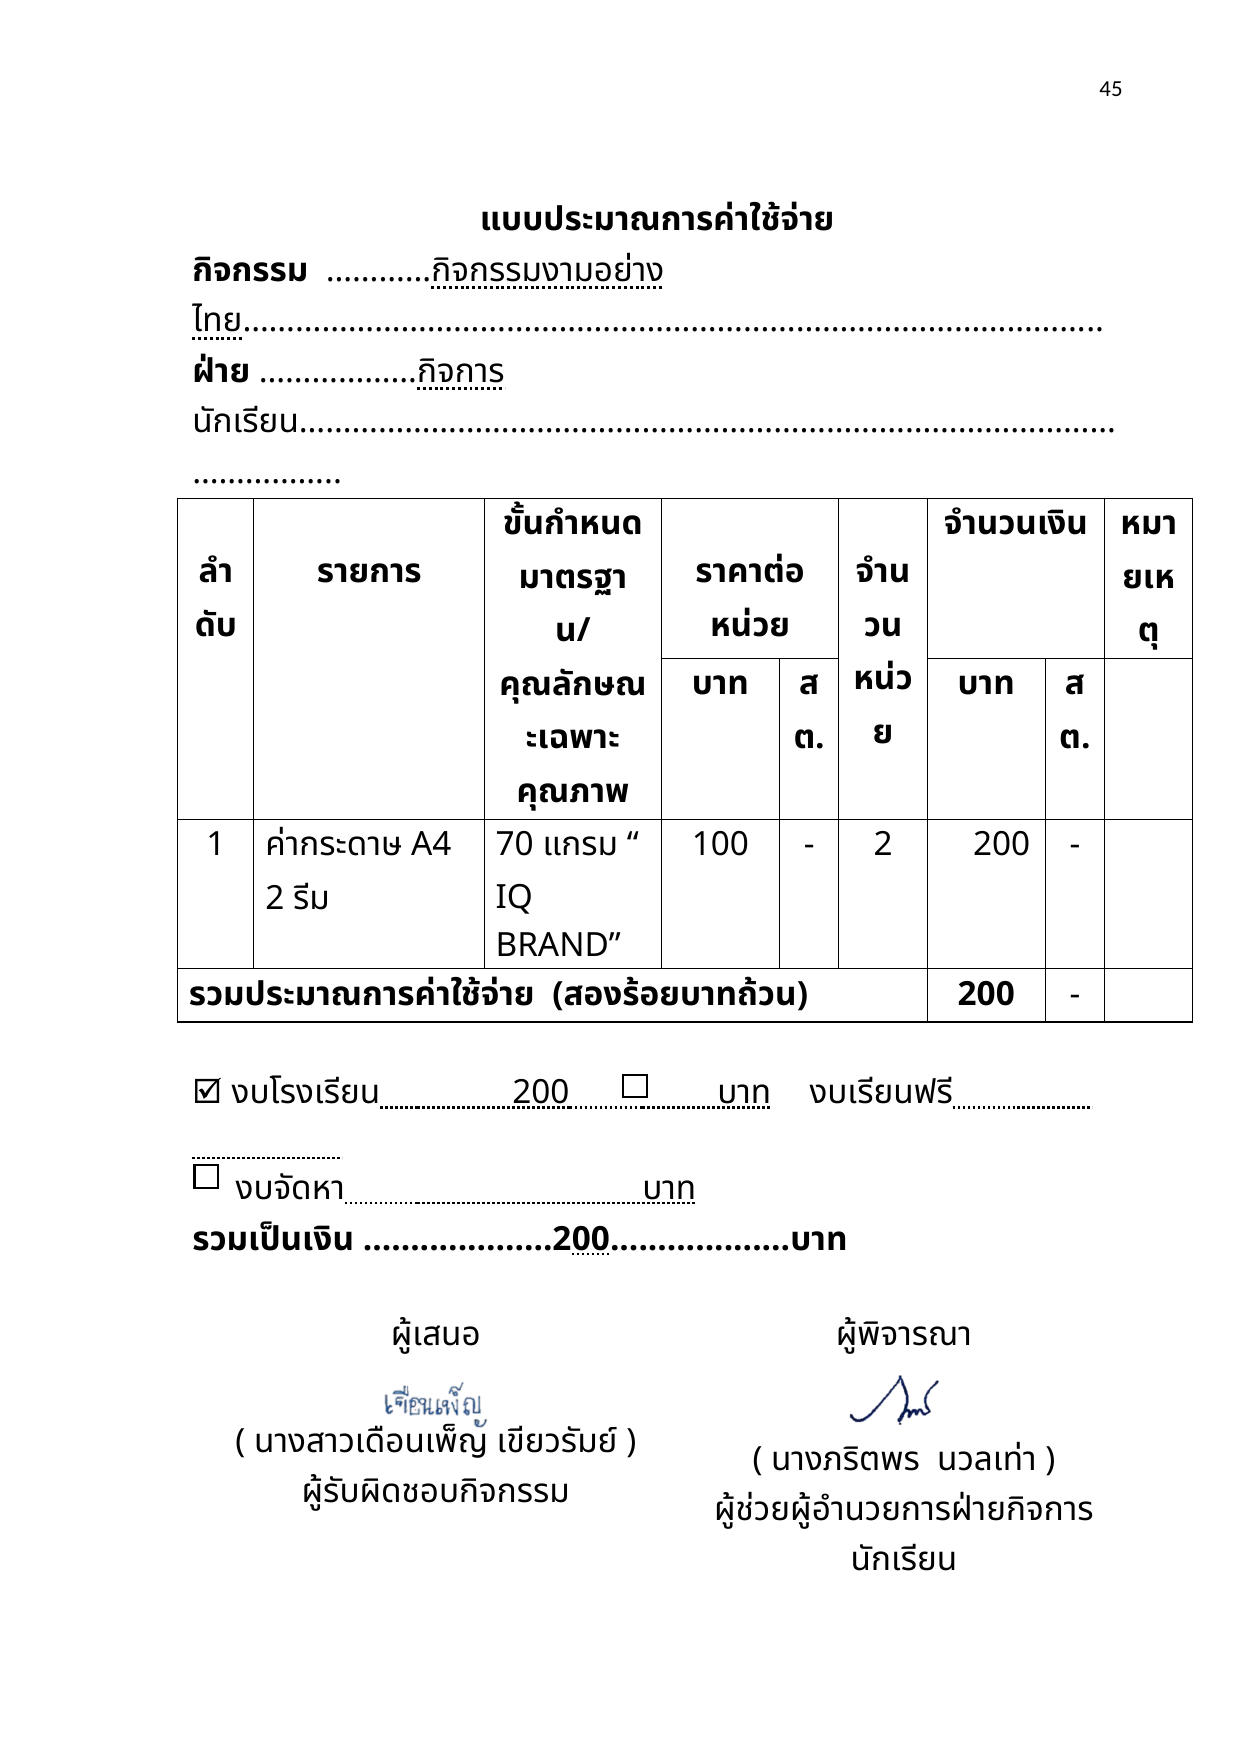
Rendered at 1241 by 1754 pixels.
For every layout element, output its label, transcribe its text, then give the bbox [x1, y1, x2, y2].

table_cell 1 [178, 820, 253, 968]
text แบบประมาณการค่าใช้จ่าย [192, 195, 1122, 246]
table_cell สต. [780, 659, 838, 819]
table_cell - [1046, 969, 1104, 1021]
table_cell - [1046, 820, 1104, 968]
text รวมเป็นเงิน ....................200...................บาท [192, 1214, 1122, 1265]
table_cell 100 [662, 820, 779, 968]
text งบโรงเรียน 200 บาท งบเรียนฟรี [192, 1068, 1122, 1164]
table_header หมายเหตุ [1105, 499, 1192, 658]
table_cell 70 แกรม “ IQ BRAND” [485, 820, 661, 968]
table_cell รวมประมาณการค่าใช้จ่าย (สองร้อยบาทถ้วน) [178, 969, 927, 1021]
table_cell บาท [928, 659, 1045, 819]
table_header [679, 1310, 1128, 1586]
text กิจกรรม …………กิจกรรมงามอย่างไทย…………………………………………………………………………………….. [192, 246, 1122, 347]
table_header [192, 1310, 679, 1586]
table_header ลำดับ [178, 499, 253, 819]
text ฝ่าย ………………กิจการนักเรียน……………………………………………………………………………………………….. [192, 347, 1122, 498]
table_cell - [780, 820, 838, 968]
table_header ราคาต่อหน่วย [662, 499, 838, 658]
table_cell [1105, 820, 1192, 968]
text งบจัดหา บาท [192, 1164, 1122, 1214]
table_cell [1105, 659, 1192, 819]
table_header จำนวนหน่วย [839, 499, 927, 819]
picture [835, 1369, 955, 1440]
table_header จำนวนเงิน [928, 499, 1104, 658]
table_cell 200 [928, 820, 1045, 968]
picture [305, 1357, 533, 1442]
table_cell ค่ากระดาษ A4 2 รีม [254, 820, 484, 968]
table_cell [1105, 969, 1192, 1021]
table_header ขั้นกำหนดมาตรฐาน/คุณลักษณะเฉพาะคุณภาพ [485, 499, 661, 819]
table_cell บาท [662, 659, 779, 819]
table_cell 200 [928, 969, 1045, 1021]
table_header รายการ [254, 499, 484, 819]
table_cell สต. [1046, 659, 1104, 819]
table_cell 2 [839, 820, 927, 968]
